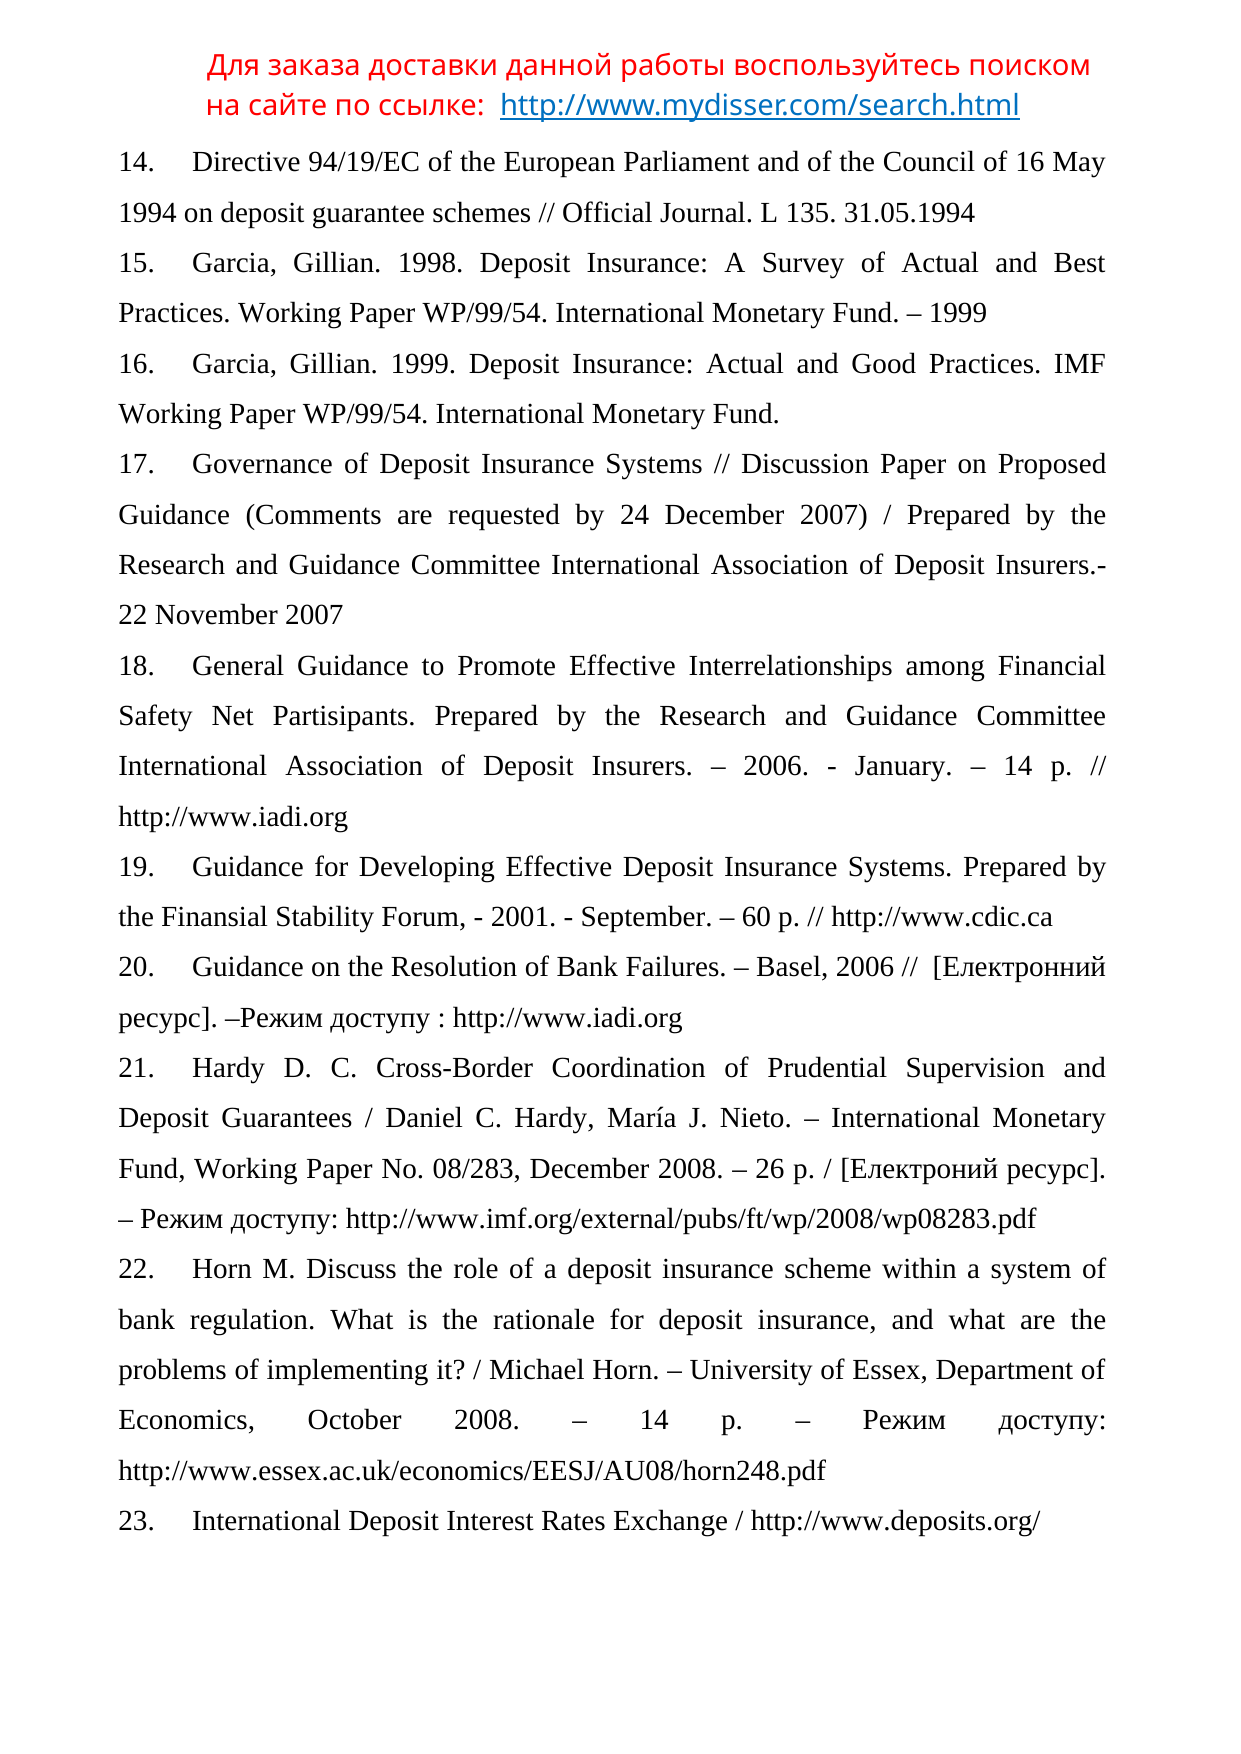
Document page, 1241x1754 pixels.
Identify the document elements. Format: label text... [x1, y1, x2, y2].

list Horn M. Discuss the role of a deposit insurance scheme within a system of bank regulation. What is the rationale for deposit insurance, and what are the problems of implementing it? / Michael Horn. – University of Essex, Department of Economics, October 2008. – 14 p. – Режим доступу: http://www.essex.ac.uk/economics/EESJ/AU08/horn248.pdf [118, 1251, 1107, 1486]
list Garcia, Gillian. 1998. Deposit Insurance: A Survey of Actual and Best Practices. Working Paper WP/99/54. International Monetary Fund. – 1999 [118, 245, 1107, 329]
list Guidance for Developing Effective Deposit Insurance Systems. Prepared by the Finansial Stability Forum, - 2001. - September. – 60 p. // http://www.cdic.ca [118, 849, 1107, 933]
list Directive 94/19/EС of the European Parliament and of the Council of 16 May 1994 on deposit guarantee schemes // Official Journal. L 135. 31.05.1994 [118, 144, 1107, 228]
list Guidance on the Resolution of Bank Failures. – Basel, 2006 // [Електронний ресурс]. –Режим доступу : http://www.iadi.org [118, 949, 1107, 1033]
list Hardy D. C. Cross-Border Coordination of Prudential Supervision and Deposit Guarantees / Daniel C. Hardy, María J. Nieto. – International Monetary Fund, Working Paper No. 08/283, December 2008. – 26 p. / [Електроний ресурс]. – Режим доступу: http://www.imf.org/external/pubs/ft/wp/2008/wp08283.pdf [118, 1050, 1107, 1235]
list Garcia, Gillian. 1999. Deposit Insurance: Actual and Good Practices. IMF Working Paper WP/99/54. International Monetary Fund. [118, 346, 1107, 430]
list Governance of Deposit Insurance Systems // Discussion Paper on Proposed Guidance (Comments are requested by 24 December 2007) / Prepared by the Research and Guidance Committee International Association of Deposit Insurers.- 22 November 2007 [118, 446, 1107, 631]
list International Deposit Interest Rates Exchange / http://www.deposits.org/ [118, 1503, 1107, 1537]
list General Guidance to Promote Effective Interrelationships among Financial Safety Net Partisipants. Prepared by the Research and Guidance Committee International Association of Deposit Insurers. – 2006. - January. – 14 p. // http://www.iadi.org [118, 648, 1107, 832]
